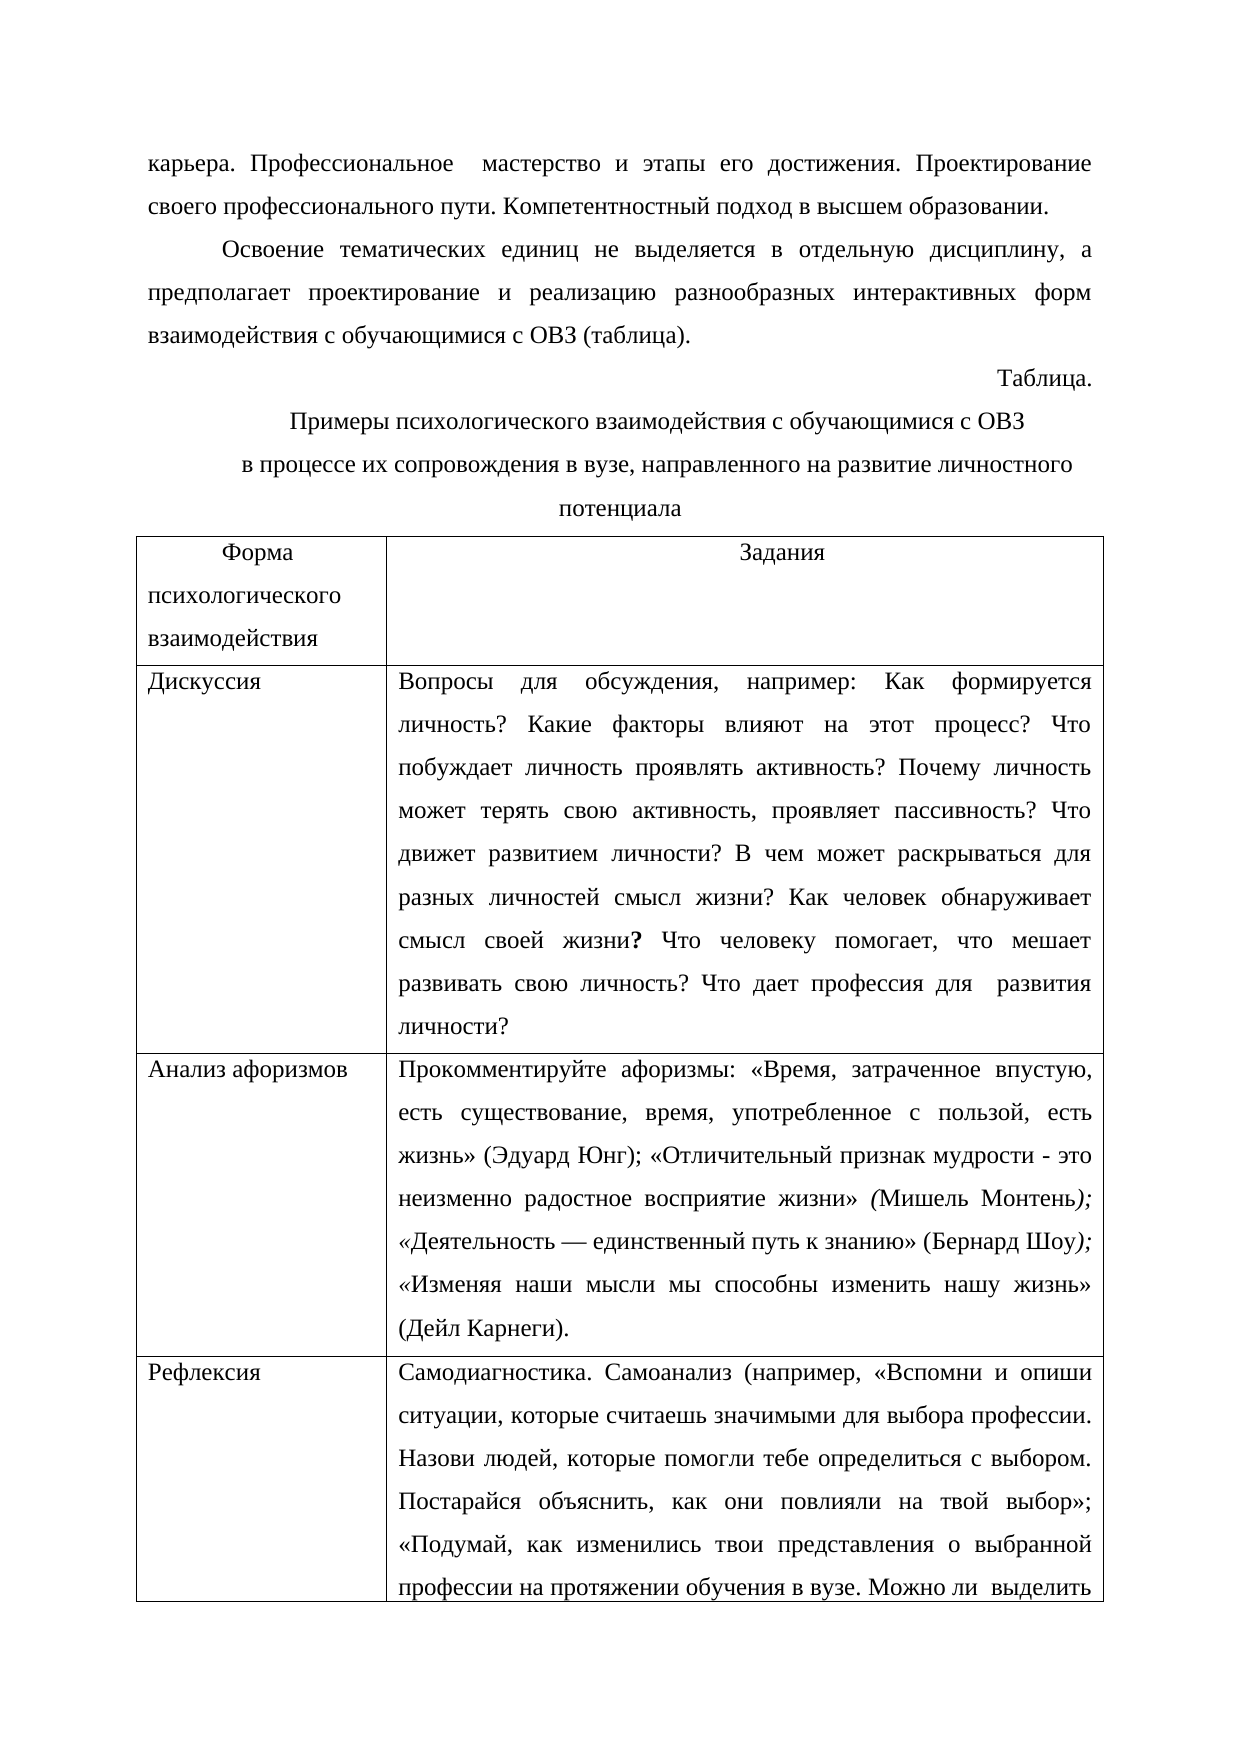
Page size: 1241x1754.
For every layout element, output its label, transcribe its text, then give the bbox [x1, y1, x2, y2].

text Примеры психологического взаимодействия с обучающимися с ОВЗ [148, 406, 1092, 435]
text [148, 148, 1092, 219]
table_cell Анализ афоризмов [137, 1054, 386, 1356]
text в процессе их сопровождения в вузе, направленного на развитие личностного потенциала [148, 449, 1092, 521]
table_cell Прокомментируйте афоризмы: «Время, затраченное впустую, есть существование, время, употребленное с пользой, есть жизнь» (Эдуард Юнг); «Отличительный признак мудрости - это неизменно радостное восприятие жизни» (Мишель Монтень); «Деятельность — единственный путь к знанию» (Бернард Шоу); «Изменяя наши мысли мы способны изменить нашу жизнь» (Дейл Карнеги). [387, 1054, 1103, 1356]
text Таблица. [148, 363, 1092, 392]
table_header Форма психологического взаимодействия [137, 537, 386, 665]
table_cell Рефлексия [137, 1357, 386, 1601]
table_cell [387, 1357, 1103, 1601]
table_cell Вопросы для обсуждения, например: Как формируется личность? Какие факторы влияют на этот процесс? Что побуждает личность проявлять активность? Почему личность может терять свою активность, проявляет пассивность? Что движет развитием личности? В чем может раскрываться для разных личностей смысл жизни? Как человек обнаруживает смысл своей жизни? Что человеку помогает, что мешает развивать свою личность? Что дает профессия для развития личности? [387, 666, 1103, 1053]
table_header Задания [387, 537, 1103, 665]
table_cell Дискуссия [137, 666, 386, 1053]
text Освоение тематических единиц не выделяется в отдельную дисциплину, а предполагает проектирование и реализацию разнообразных интерактивных форм взаимодействия с обучающимися с ОВЗ (таблица). [148, 234, 1092, 349]
